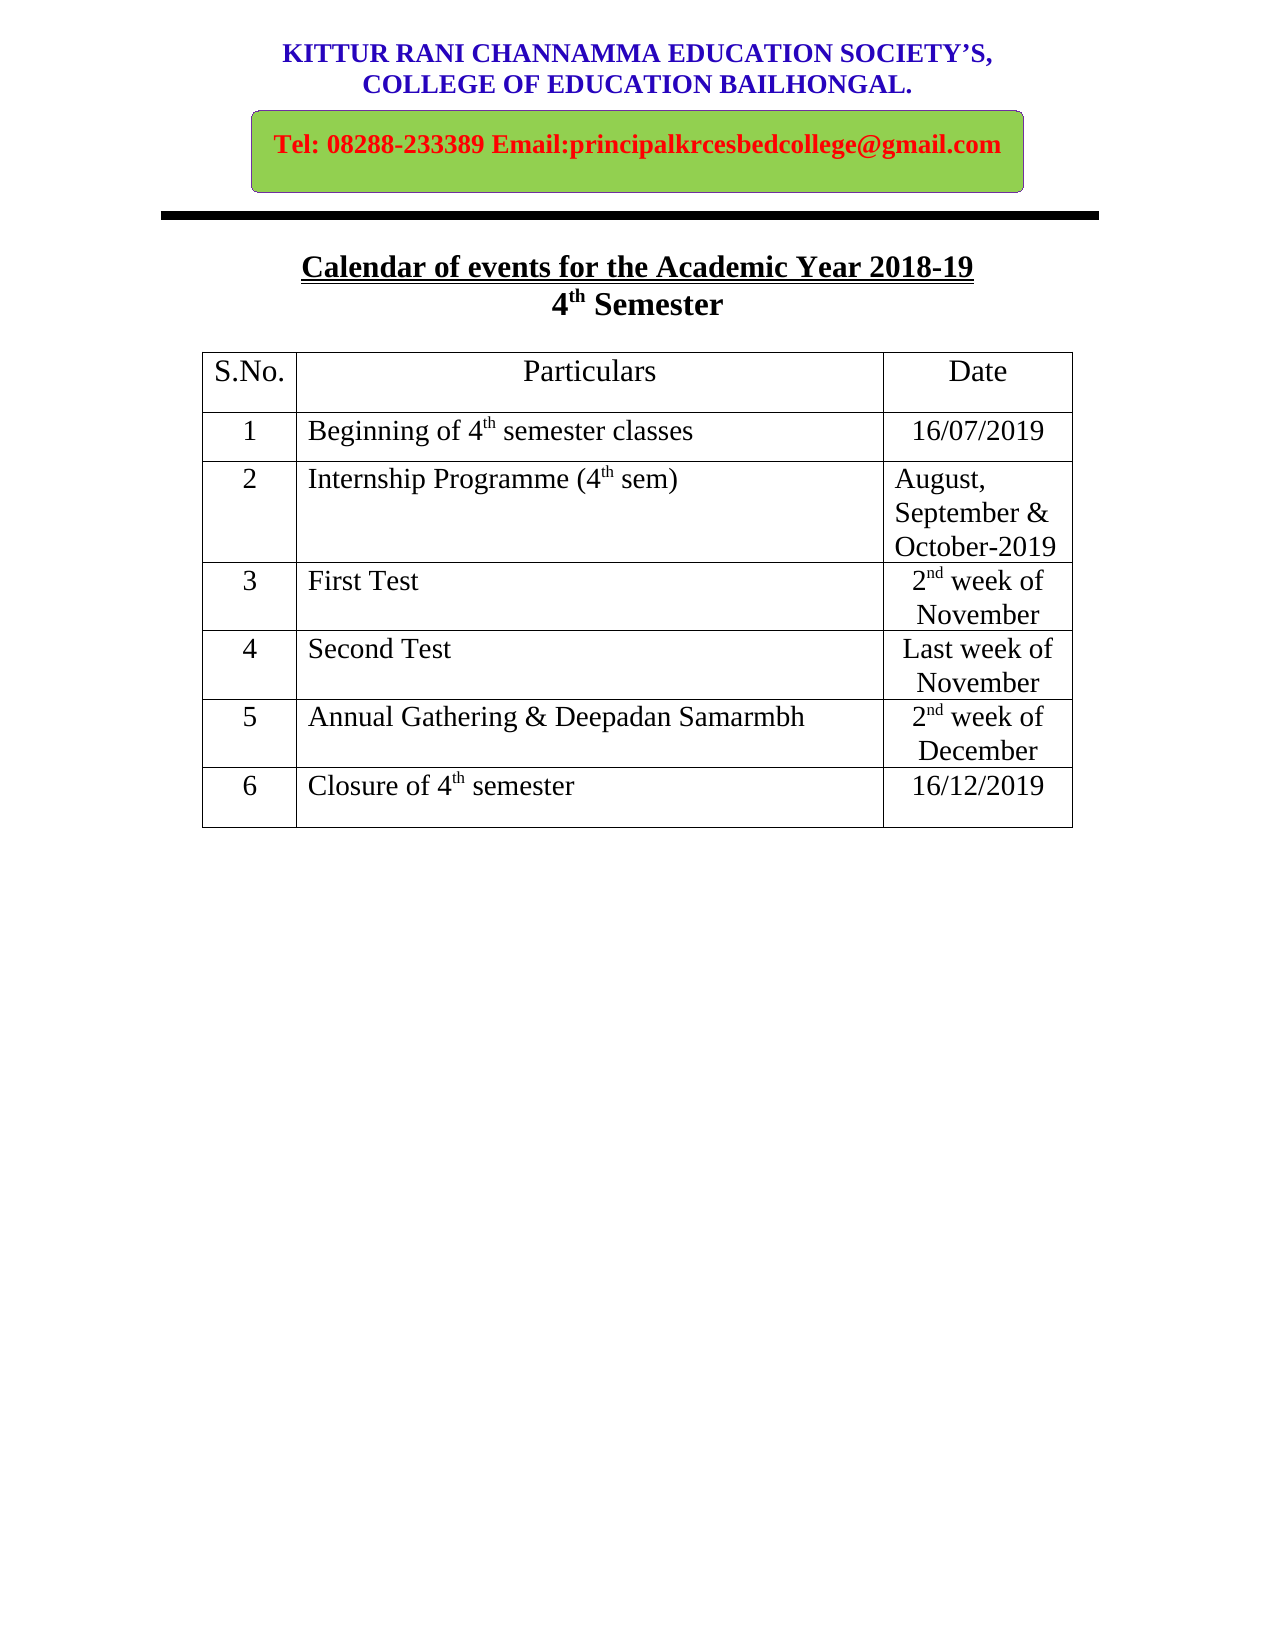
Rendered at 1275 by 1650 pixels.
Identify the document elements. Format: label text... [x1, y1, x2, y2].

table_header Date [884, 353, 1072, 412]
table_cell 5 [203, 700, 296, 767]
table_cell Closure of 4th semester [297, 768, 883, 827]
table_header S.No. [203, 353, 296, 412]
table_cell 6 [203, 768, 296, 827]
text 4th Semester [150, 284, 1125, 323]
table_cell 3 [203, 563, 296, 630]
table_header Particulars [297, 353, 883, 412]
table_cell 16/07/2019 [884, 413, 1072, 461]
table_cell Internship Programme (4th sem) [297, 462, 883, 562]
table_cell Beginning of 4th semester classes [297, 413, 883, 461]
table_cell 16/12/2019 [884, 768, 1072, 827]
table_cell Annual Gathering & Deepadan Samarmbh [297, 700, 883, 767]
text Tel: 08288-233389 Email:principalkrcesbedcollege@gmail.com [228, 128, 1125, 160]
table_cell 2nd week of November [884, 563, 1072, 630]
table_cell 2 [203, 462, 296, 562]
table_cell Last week of November [884, 631, 1072, 698]
table_cell 2nd week of December [884, 700, 1072, 767]
table_cell August, September & October-2019 [884, 462, 1072, 562]
table_cell 1 [203, 413, 296, 461]
text COLLEGE OF EDUCATION BAILHONGAL. [228, 69, 1125, 100]
table_cell 4 [203, 631, 296, 698]
table_cell First Test [297, 563, 883, 630]
text KITTUR RANI CHANNAMMA EDUCATION SOCIETY’S, [227, 37, 1125, 69]
table_cell Second Test [297, 631, 883, 698]
text Calendar of events for the Academic Year 2018-19 [150, 249, 1125, 284]
